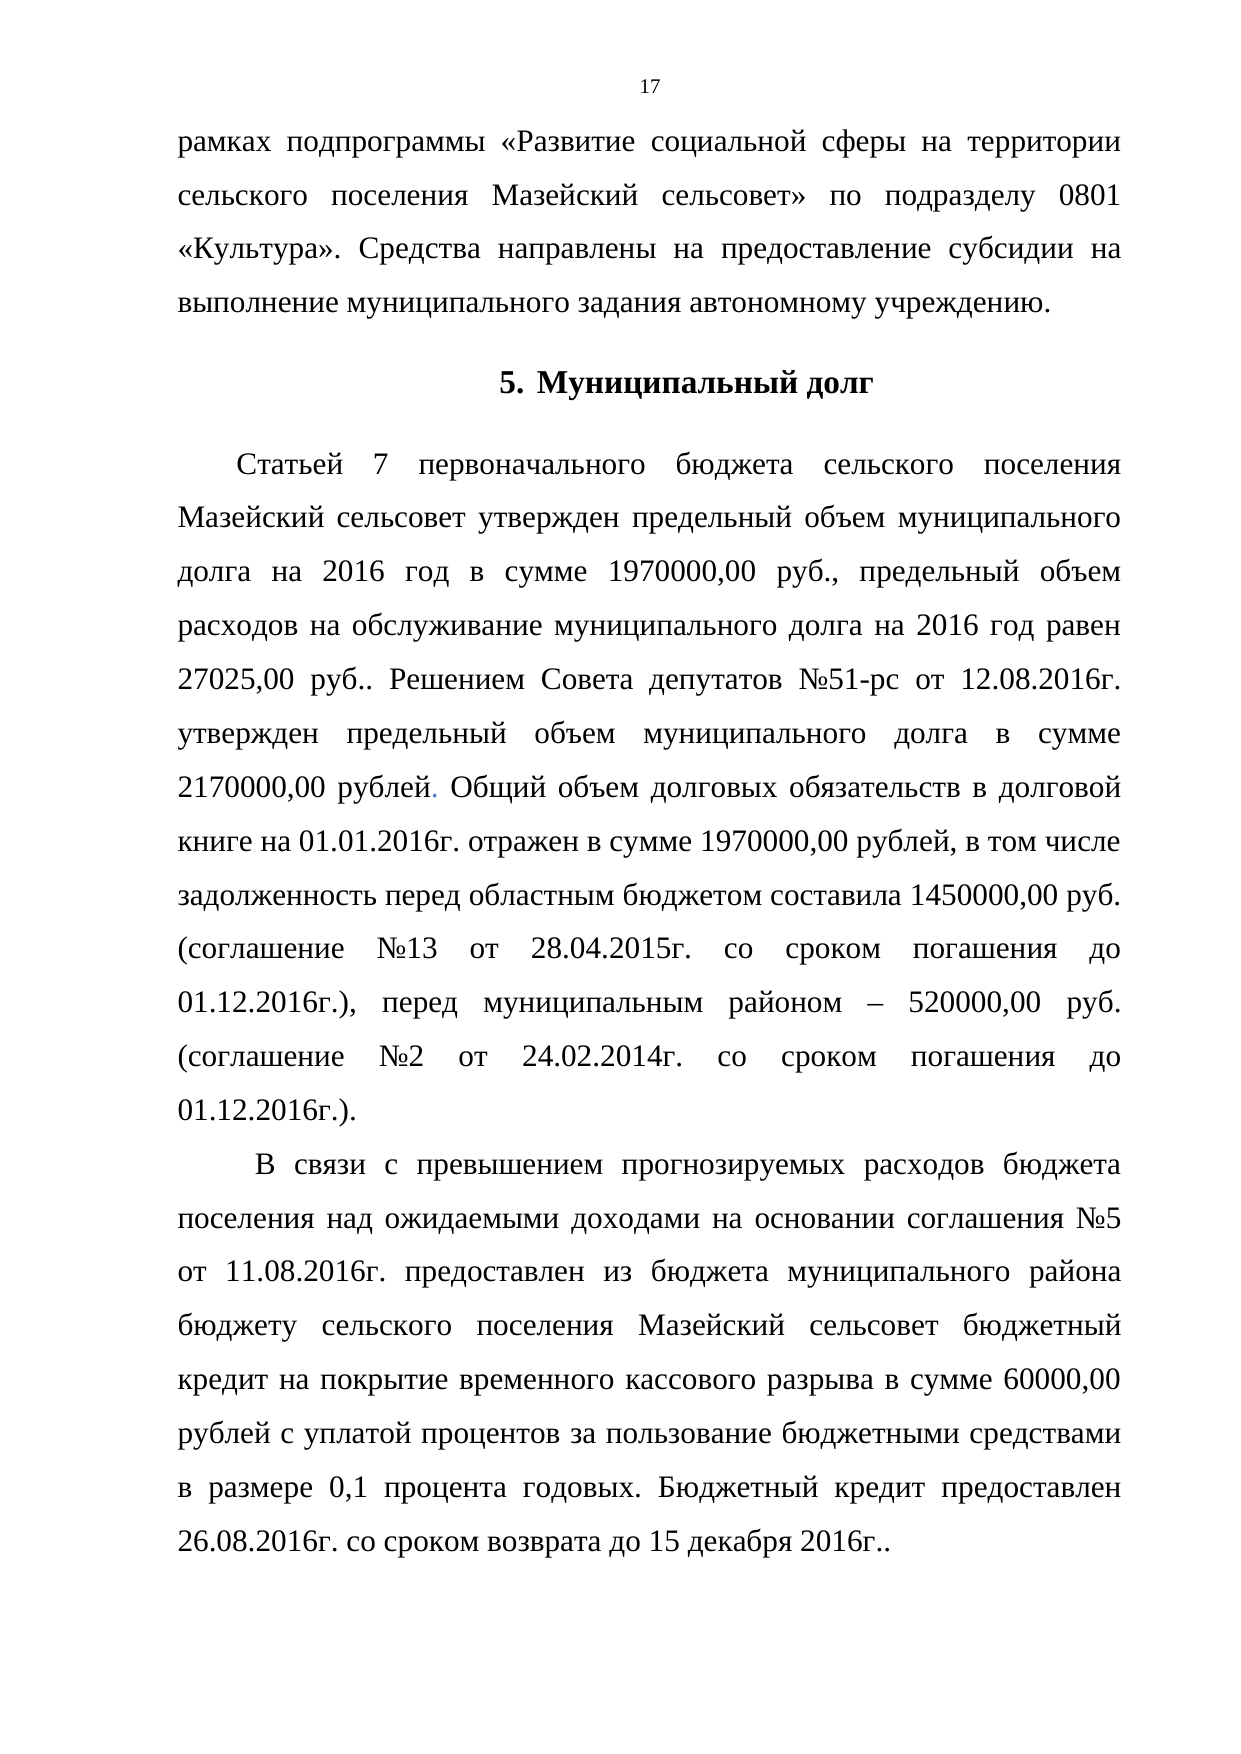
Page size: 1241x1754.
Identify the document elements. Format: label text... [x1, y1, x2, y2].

text В связи с превышением прогнозируемых расходов бюджета поселения над ожидаемыми доходами на основании соглашения №5 от 11.08.2016г. предоставлен из бюджета муниципального района бюджету сельского поселения Мазейский сельсовет бюджетный кредит на покрытие временного кассового разрыва в сумме 60000,00 рублей с уплатой процентов за пользование бюджетными средствами в размере 0,1 процента годовых. Бюджетный кредит предоставлен 26.08.2016г. со сроком возврата до 15 декабря 2016г.. [177, 1145, 1122, 1558]
list Муниципальный долг [251, 362, 1122, 401]
text Статьей 7 первоначального бюджета сельского поселения Мазейский сельсовет утвержден предельный объем муниципального долга на 2016 год в сумме 1970000,00 руб., предельный объем расходов на обслуживание муниципального долга на 2016 год равен 27025,00 руб.. Решением Совета депутатов №51-рс от 12.08.2016г. утвержден предельный объем муниципального долга в сумме 2170000,00 рублей. Общий объем долговых обязательств в долговой книге на 01.01.2016г. отражен в сумме 1970000,00 рублей, в том числе задолженность перед областным бюджетом составила 1450000,00 руб. (соглашение №13 от 28.04.2015г. со сроком погашения до 01.12.2016г.), перед муниципальным районом – 520000,00 руб. (соглашение №2 от 24.02.2014г. со сроком погашения до 01.12.2016г.). [177, 445, 1122, 1127]
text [177, 122, 1122, 319]
